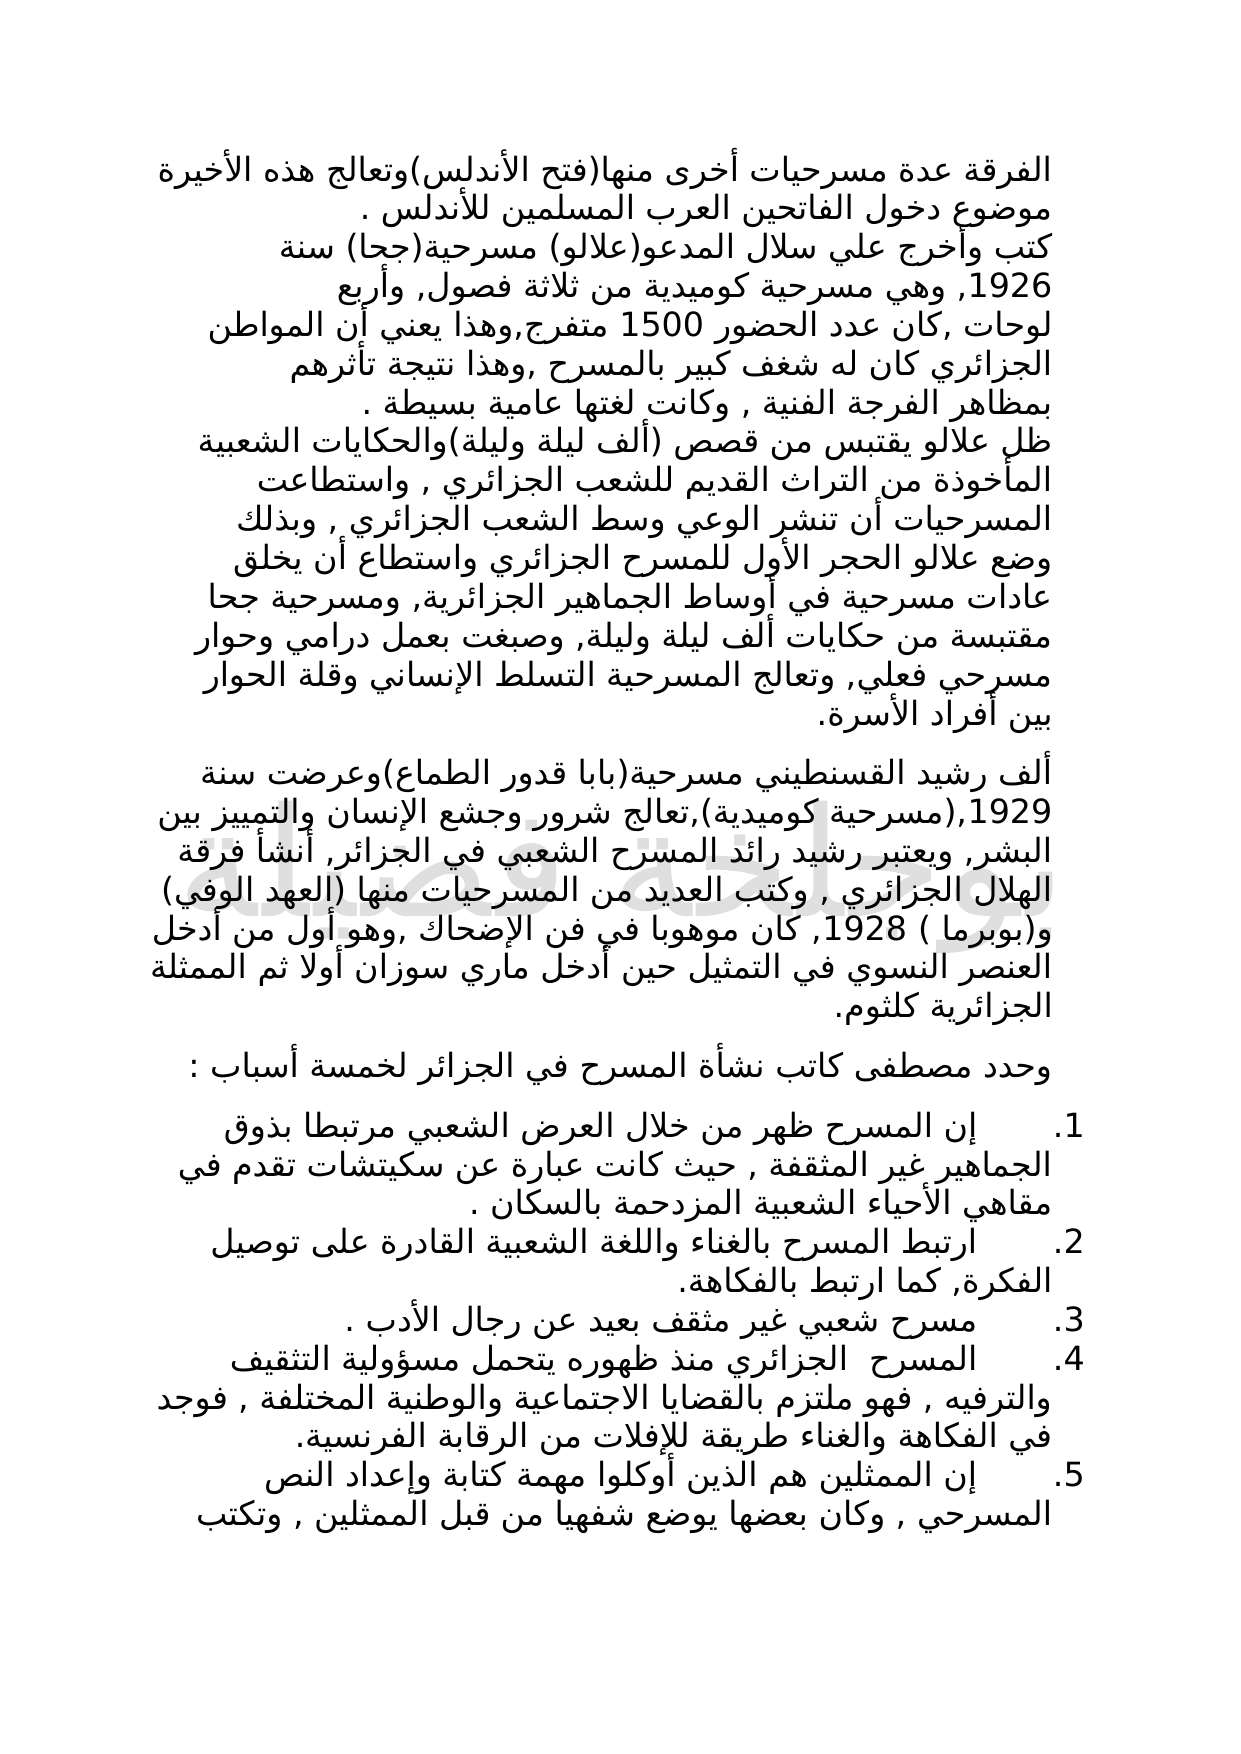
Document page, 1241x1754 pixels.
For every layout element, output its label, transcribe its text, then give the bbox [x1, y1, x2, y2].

text وحدد مصطفى كاتب نشأة المسرح في الجزائر لخمسة أسباب : [143, 1046, 1053, 1085]
text ألف رشيد القسنطيني مسرحية(بابا قدور الطماع)وعرضت سنة 1929,(مسرحية كوميدية),تعالج شرور وجشع الإنسان والتمييز بين البشر, ويعتبر رشيد رائد المسرح الشعبي في الجزائر, أنشأ فرقة الهلال الجزائري , وكتب العديد من المسرحيات منها (العهد الوفي) و(بوبرما ) 1928, كان موهوبا في فن الإضحاك ,وهو أول من أدخل العنصر النسوي في التمثيل حين أدخل ماري سوزان أولا ثم الممثلة الجزائرية كلثوم. [143, 754, 1053, 1026]
list المسرح الجزائري منذ ظهوره يتحمل مسؤولية التثقيف والترفيه , فهو ملتزم بالقضايا الاجتماعية والوطنية المختلفة , فوجد في الفكاهة والغناء طريقة للإفلات من الرقابة الفرنسية. [143, 1339, 1053, 1456]
list ظل علالو يقتبس من قصص (ألف ليلة وليلة)والحكايات الشعبية المأخوذة من التراث القديم للشعب الجزائري , واستطاعت المسرحيات أن تنشر الوعي وسط الشعب الجزائري , وبذلك وضع علالو الحجر الأول للمسرح الجزائري واستطاع أن يخلق عادات مسرحية في أوساط الجماهير الجزائرية, ومسرحية جحا مقتبسة من حكايات ألف ليلة وليلة, وصبغت بعمل درامي وحوار مسرحي فعلي, وتعالج المسرحية التسلط الإنساني وقلة الحوار بين أفراد الأسرة. [187, 422, 1053, 733]
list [143, 1456, 1053, 1533]
list كتب وأخرج علي سلال المدعو(علالو) مسرحية(جحا) سنة 1926, وهي مسرحية كوميدية من ثلاثة فصول, وأربع لوحات ,كان عدد الحضور 1500 متفرج,وهذا يعني أن المواطن الجزائري كان له شغف كبير بالمسرح ,وهذا نتيجة تأثرهم بمظاهر الفرجة الفنية , وكانت لغتها عامية بسيطة . [187, 228, 1053, 422]
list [143, 150, 1053, 228]
list ارتبط المسرح بالغناء واللغة الشعبية القادرة على توصيل الفكرة, كما ارتبط بالفكاهة. [143, 1223, 1053, 1300]
list مسرح شعبي غير مثقف بعيد عن رجال الأدب . [143, 1300, 1053, 1339]
list إن المسرح ظهر من خلال العرض الشعبي مرتبطا بذوق الجماهير غير المثقفة , حيث كانت عبارة عن سكيتشات تقدم في مقاهي الأحياء الشعبية المزدحمة بالسكان . [143, 1106, 1053, 1223]
